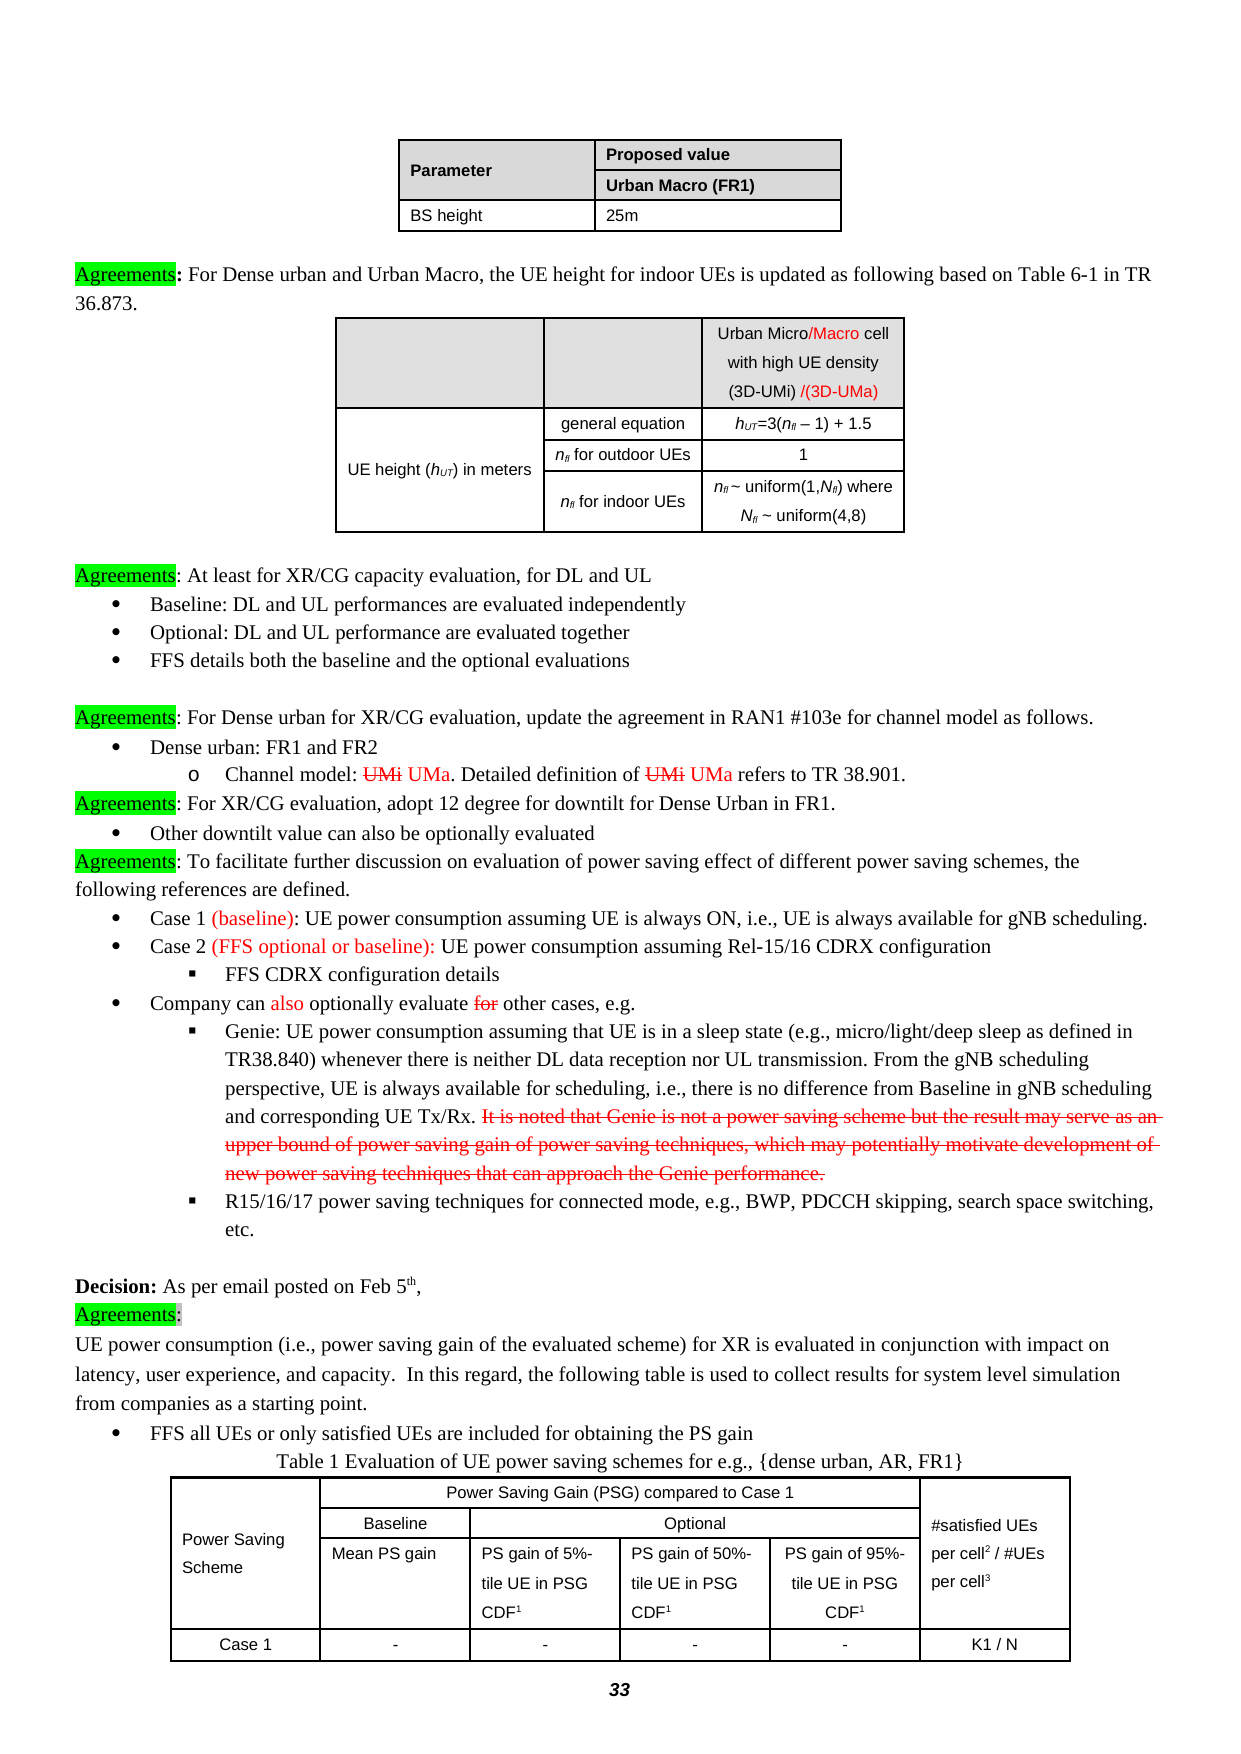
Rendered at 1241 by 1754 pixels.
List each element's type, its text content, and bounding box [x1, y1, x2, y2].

table_cell PS gain of 5%-tile UE in PSG CDF1 [471, 1539, 619, 1628]
table_cell Urban Macro (FR1) [596, 171, 840, 199]
table_cell PS gain of 95%-tile UE in PSG CDF1 [771, 1539, 919, 1628]
table_header Power Saving Gain (PSG) compared to Case 1 [321, 1479, 919, 1507]
table_cell nfl ~ uniform(1,Nfl) where Nfl ~ uniform(4,8) [703, 472, 903, 531]
table_cell nfl for outdoor UEs [545, 441, 701, 470]
list Baseline: DL and UL performances are evaluated independently [112, 590, 1165, 618]
text Decision: As per email posted on Feb 5th, [75, 1272, 1165, 1300]
table_cell 25m [596, 201, 840, 230]
list FFS CDRX configuration details [187, 960, 1165, 989]
text Agreements: For Dense urban for XR/CG evaluation, update the agreement in RAN1 #103e for channel model as follows. [75, 703, 1165, 731]
table_cell - [621, 1630, 769, 1660]
table_cell - [771, 1630, 919, 1660]
table_header #satisfied UEs per cell2 / #UEs per cell3 [921, 1479, 1069, 1628]
table_header [545, 319, 701, 407]
table_cell PS gain of 50%-tile UE in PSG CDF1 [621, 1539, 769, 1628]
list Case 2 (FFS optional or baseline): UE power consumption assuming Rel-15/16 CDRX configuration [112, 932, 1165, 960]
table_cell BS height [400, 201, 594, 230]
list FFS details both the baseline and the optional evaluations [112, 646, 1165, 675]
table_cell - [471, 1630, 619, 1660]
table_cell Optional [471, 1509, 919, 1537]
list Genie: UE power consumption assuming that UE is in a sleep state (e.g., micro/light/deep sleep as defined in TR38.840) whenever there is neither DL data reception nor UL transmission. From the gNB scheduling perspective, UE is always available for scheduling, i.e., there is no difference from Baseline in gNB scheduling and corresponding UE Tx/Rx. It is noted that Genie is not a power saving scheme but the result may serve as an upper bound of power saving gain of power saving techniques, which may potentially motivate development of new power saving techniques that can approach the Genie performance. [187, 1017, 1165, 1187]
list R15/16/17 power saving techniques for connected mode, e.g., BWP, PDCCH skipping, search space switching, etc. [187, 1187, 1165, 1244]
table_cell K1 / N [921, 1630, 1069, 1660]
text Agreements: To facilitate further discussion on evaluation of power saving effect of different power saving schemes, the following references are defined. [75, 847, 1165, 904]
text Agreements: For XR/CG evaluation, adopt 12 degree for downtilt for Dense Urban in FR1. [75, 789, 1165, 817]
table_header [337, 319, 543, 407]
text UE power consumption (i.e., power saving gain of the evaluated scheme) for XR is evaluated in conjunction with impact on latency, user experience, and capacity. In this regard, the following table is used to collect results for system level simulation from companies as a starting point. [75, 1330, 1165, 1417]
table_cell Case 1 [172, 1630, 319, 1660]
table_cell Baseline [321, 1509, 469, 1537]
text Table 1 Evaluation of UE power saving schemes for e.g., {dense urban, AR, FR1} [75, 1447, 1165, 1475]
text Agreements: At least for XR/CG capacity evaluation, for DL and UL [75, 561, 1165, 590]
text Agreements: [75, 1300, 1165, 1329]
list Channel model: UMi UMa. Detailed definition of UMi UMa refers to TR 38.901. [187, 761, 1165, 789]
list Case 1 (baseline): UE power consumption assuming UE is always ON, i.e., UE is always available for gNB scheduling. [112, 904, 1165, 932]
table_header Proposed value [596, 141, 840, 169]
table_cell UE height (hUT) in meters [337, 409, 543, 531]
list Other downtilt value can also be optionally evaluated [112, 819, 1165, 847]
text Agreements: For Dense urban and Urban Macro, the UE height for indoor UEs is updated as following based on Table 6-1 in TR 36.873. [75, 260, 1165, 317]
table_cell - [321, 1630, 469, 1660]
table_cell hUT=3(nfl – 1) + 1.5 [703, 409, 903, 438]
table_header Power Saving Scheme [172, 1479, 319, 1628]
list Company can also optionally evaluate for other cases, e.g. [112, 989, 1165, 1017]
table_header Urban Micro/Macro cell with high UE density (3D-UMi) /(3D-UMa) [703, 319, 903, 407]
list Optional: DL and UL performance are evaluated together [112, 618, 1165, 646]
list Dense urban: FR1 and FR2 [112, 732, 1165, 761]
table_cell general equation [545, 409, 701, 438]
list FFS all UEs or only satisfied UEs are included for obtaining the PS gain [112, 1419, 1165, 1447]
table_cell Mean PS gain [321, 1539, 469, 1628]
table_cell 1 [703, 441, 903, 470]
table_header Parameter [400, 141, 594, 199]
table_cell nfl for indoor UEs [545, 472, 701, 531]
